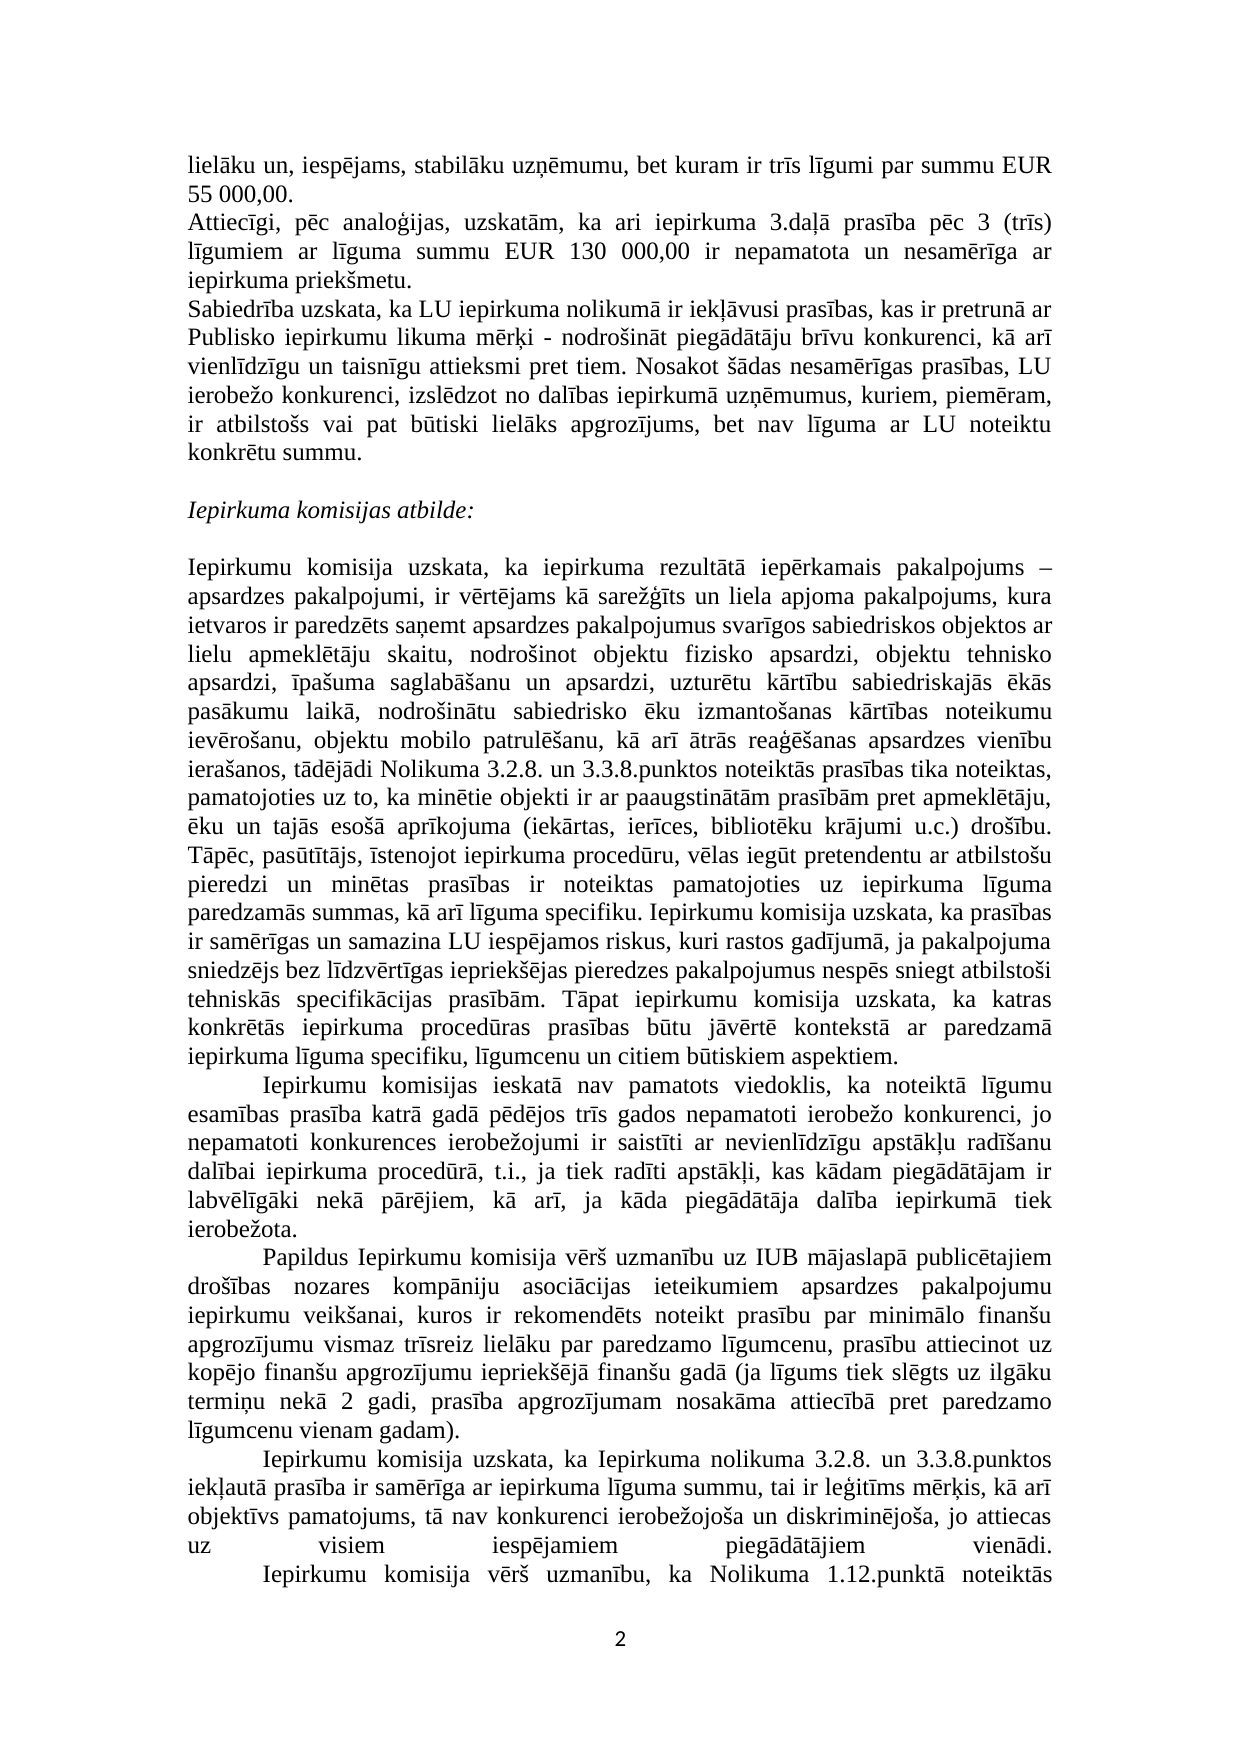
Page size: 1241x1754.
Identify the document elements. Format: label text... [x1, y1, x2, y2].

text Iepirkuma komisijas atbilde: [187, 495, 1053, 524]
text Iepirkumu komisijas ieskatā nav pamatots viedoklis, ka noteiktā līgumu esamības prasība katrā gadā pēdējos trīs gados nepamatoti ierobežo konkurenci, jo nepamatoti konkurences ierobežojumi ir saistīti ar nevienlīdzīgu apstākļu radīšanu dalībai iepirkuma procedūrā, t.i., ja tiek radīti apstākļi, kas kādam piegādātājam ir labvēlīgāki nekā pārējiem, kā arī, ja kāda piegādātāja dalība iepirkumā tiek ierobežota. [187, 1070, 1053, 1242]
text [187, 1444, 1053, 1587]
text Sabiedrība uzskata, ka LU iepirkuma nolikumā ir iekļāvusi prasības, kas ir pretrunā ar Publisko iepirkumu likuma mērķi - nodrošināt piegādātāju brīvu konkurenci, kā arī vienlīdzīgu un taisnīgu attieksmi pret tiem. Nosakot šādas nesamērīgas prasības, LU ierobežo konkurenci, izslēdzot no dalības iepirkumā uzņēmumus, kuriem, piemēram, ir atbilstošs vai pat būtiski lielāks apgrozījums, bet nav līguma ar LU noteiktu konkrētu summu. [187, 294, 1053, 466]
text Iepirkumu komisija uzskata, ka iepirkuma rezultātā iepērkamais pakalpojums – apsardzes pakalpojumi, ir vērtējams kā sarežģīts un liela apjoma pakalpojums, kura ietvaros ir paredzēts saņemt apsardzes pakalpojumus svarīgos sabiedriskos objektos ar lielu apmeklētāju skaitu, nodrošinot objektu fizisko apsardzi, objektu tehnisko apsardzi, īpašuma saglabāšanu un apsardzi, uzturētu kārtību sabiedriskajās ēkās pasākumu laikā, nodrošinātu sabiedrisko ēku izmantošanas kārtības noteikumu ievērošanu, objektu mobilo patrulēšanu, kā arī ātrās reaģēšanas apsardzes vienību ierašanos, tādējādi Nolikuma 3.2.8. un 3.3.8.punktos noteiktās prasības tika noteiktas, pamatojoties uz to, ka minētie objekti ir ar paaugstinātām prasībām pret apmeklētāju, ēku un tajās esošā aprīkojuma (iekārtas, ierīces, bibliotēku krājumi u.c.) drošību. Tāpēc, pasūtītājs, īstenojot iepirkuma procedūru, vēlas iegūt pretendentu ar atbilstošu pieredzi un minētas prasības ir noteiktas pamatojoties uz iepirkuma līguma paredzamās summas, kā arī līguma specifiku. Iepirkumu komisija uzskata, ka prasības ir samērīgas un samazina LU iespējamos riskus, kuri rastos gadījumā, ja pakalpojuma sniedzējs bez līdzvērtīgas iepriekšējas pieredzes pakalpojumus nespēs sniegt atbilstoši tehniskās specifikācijas prasībām. Tāpat iepirkumu komisija uzskata, ka katras konkrētās iepirkuma procedūras prasības būtu jāvērtē kontekstā ar paredzamā iepirkuma līguma specifiku, līgumcenu un citiem būtiskiem aspektiem. [187, 552, 1053, 1070]
text Attiecīgi, pēc analoģijas, uzskatām, ka ari iepirkuma 3.daļā prasība pēc 3 (trīs) līgumiem ar līguma summu EUR 130 000,00 ir nepamatota un nesamērīga ar iepirkuma priekšmetu. [187, 207, 1053, 294]
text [187, 150, 1053, 207]
text Papildus Iepirkumu komisija vērš uzmanību uz IUB mājaslapā publicētajiem drošības nozares kompāniju asociācijas ieteikumiem apsardzes pakalpojumu iepirkumu veikšanai, kuros ir rekomendēts noteikt prasību par minimālo finanšu apgrozījumu vismaz trīsreiz lielāku par paredzamo līgumcenu, prasību attiecinot uz kopējo finanšu apgrozījumu iepriekšējā finanšu gadā (ja līgums tiek slēgts uz ilgāku termiņu nekā 2 gadi, prasība apgrozījumam nosakāma attiecībā pret paredzamo līgumcenu vienam gadam). [187, 1242, 1053, 1444]
